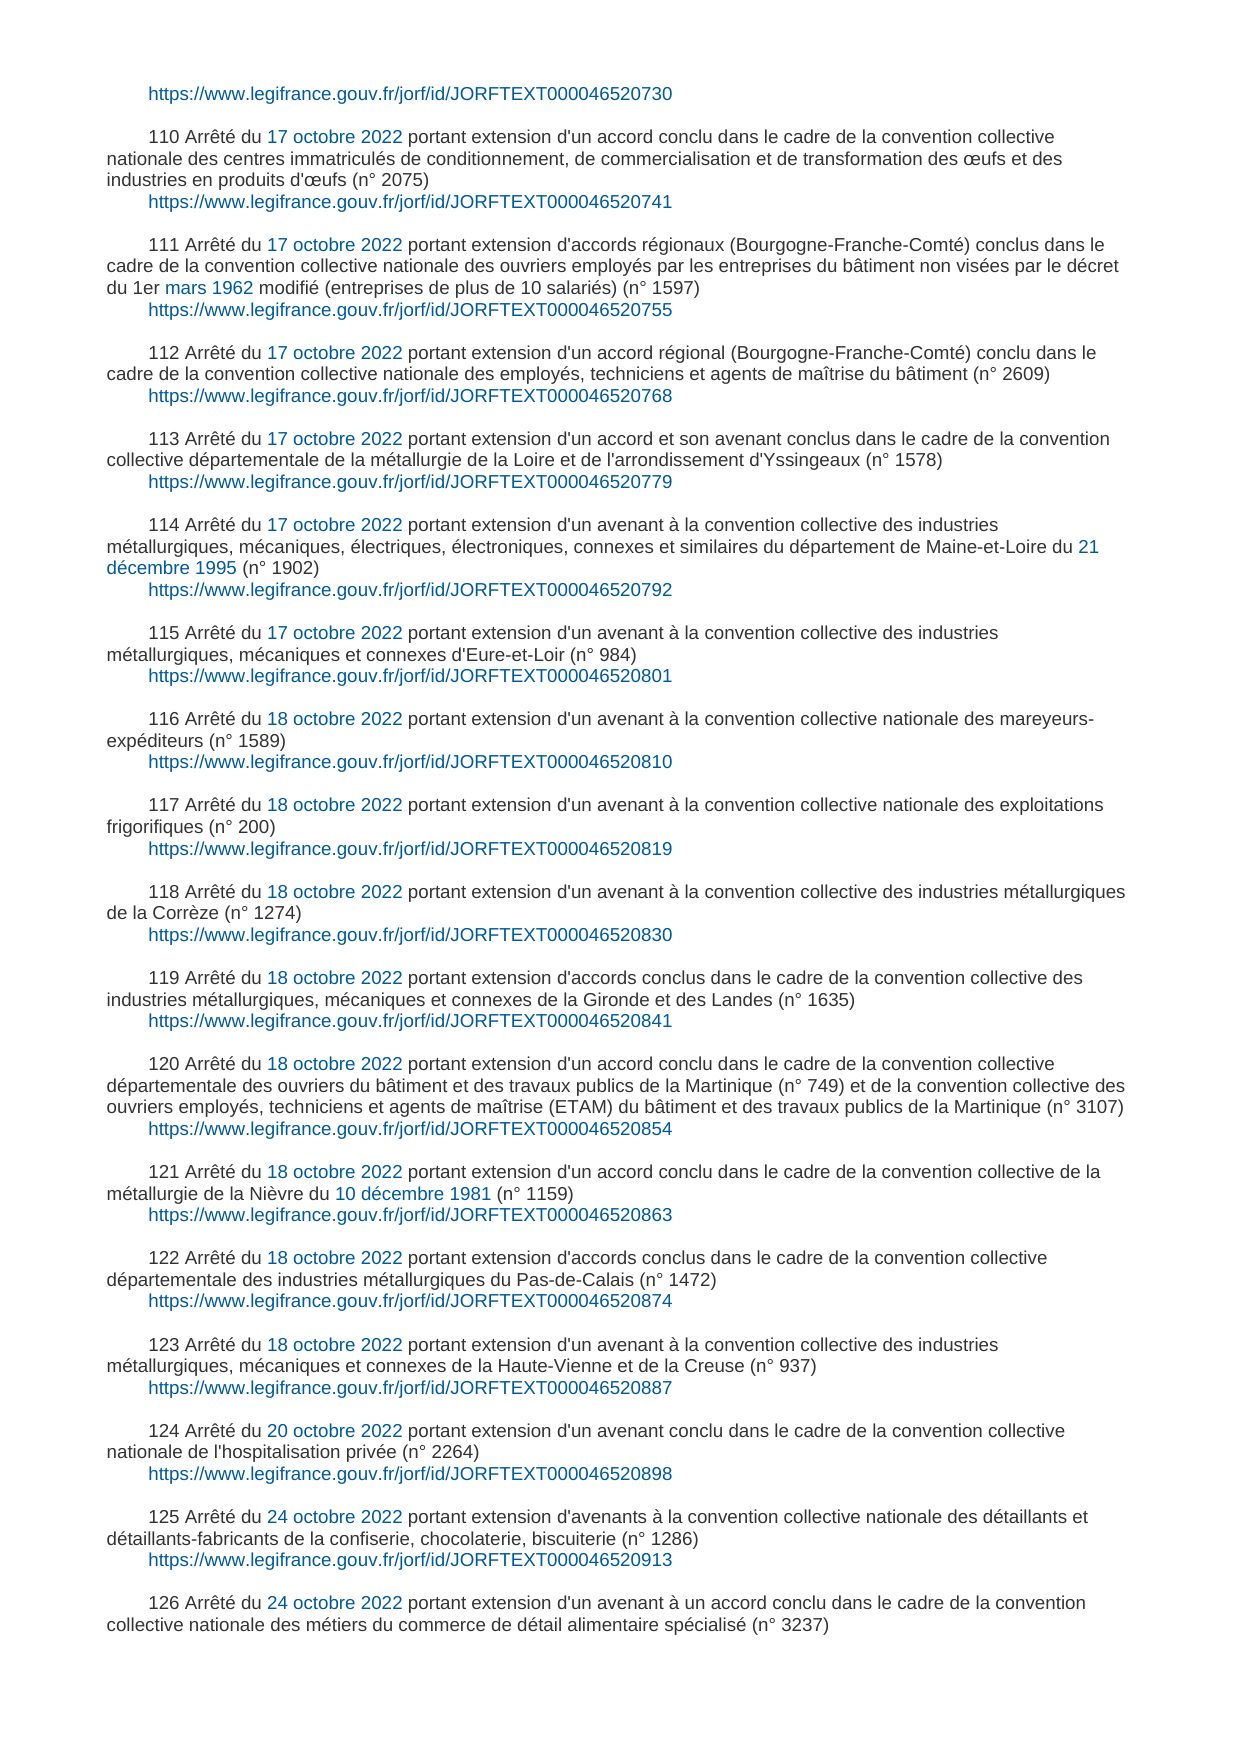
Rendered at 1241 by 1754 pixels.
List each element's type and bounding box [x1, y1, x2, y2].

text [106, 83, 1128, 1635]
